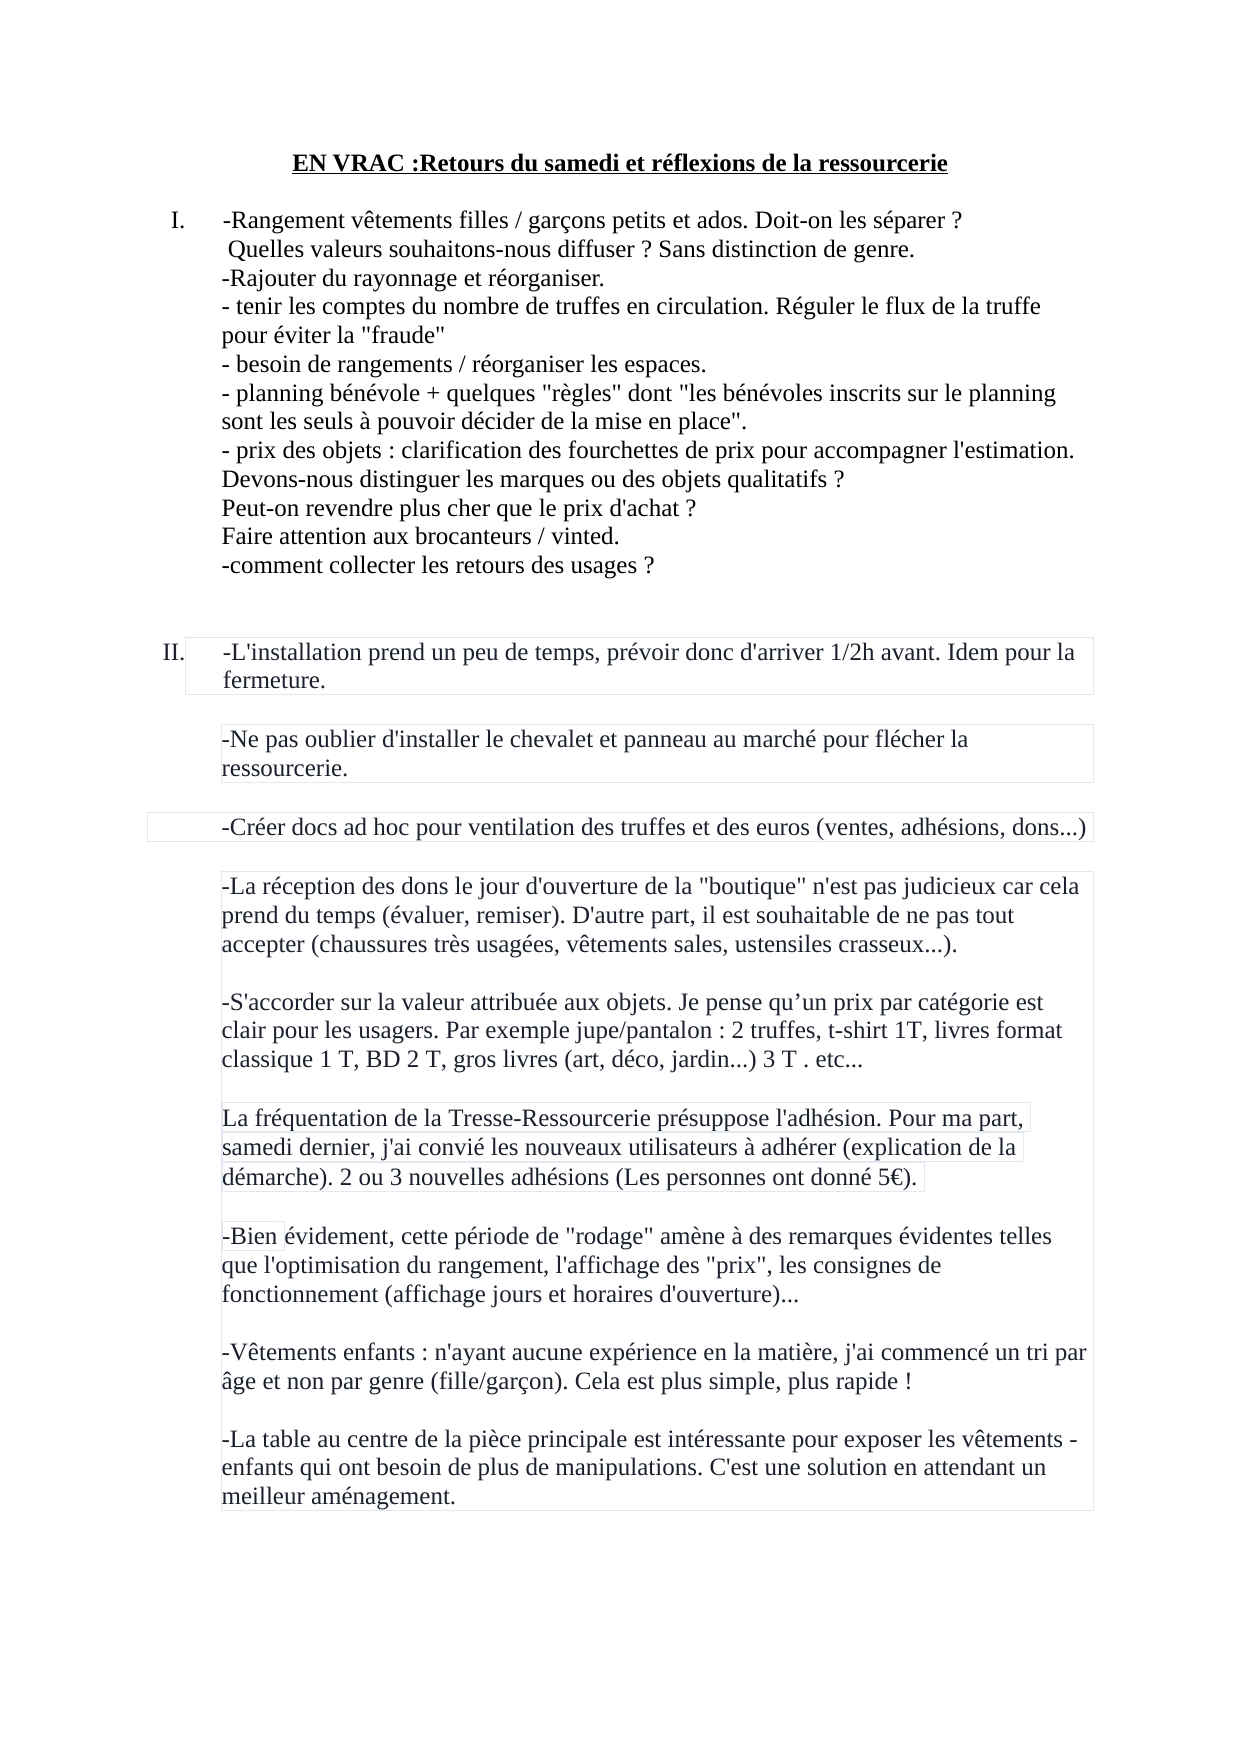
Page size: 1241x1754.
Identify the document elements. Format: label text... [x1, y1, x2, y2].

text -La réception des dons le jour d'ouverture de la "boutique" n'est pas judicieux car cela prend du temps (évaluer, remiser). D'autre part, il est souhaitable de ne pas tout accepter (chaussures très usagées, vêtements sales, ustensiles crasseux...). [222, 872, 1093, 957]
text La fréquentation de la Tresse-Ressourcerie présuppose l'adhésion. Pour ma part, samedi dernier, j'ai convié les nouveaux utilisateurs à adhérer (explication de la démarche). 2 ou 3 nouvelles adhésions (Les personnes ont donné 5€). [925, 1102, 1093, 1191]
text -Créer docs ad hoc pour ventilation des truffes et des euros (ventes, adhésions, dons...) [148, 813, 1093, 841]
text - tenir les comptes du nombre de truffes en circulation. Réguler le flux de la truffe pour éviter la "fraude" [221, 291, 1093, 349]
text La fréquentation de la Tresse-Ressourcerie présuppose l'adhésion. Pour ma part, samedi dernier, j'ai convié les nouveaux utilisateurs à adhérer (explication de la démarche). 2 ou 3 nouvelles adhésions (Les personnes ont donné 5€). [223, 1163, 924, 1191]
text -Vêtements enfants : n'ayant aucune expérience en la matière, j'ai commencé un tri par âge et non par genre (fille/garçon). Cela est plus simple, plus rapide ! [222, 1337, 1093, 1394]
text -La table au centre de la pièce principale est intéressante pour exposer les vêtements -enfants qui ont besoin de plus de manipulations. C'est une solution en attendant un meilleur aménagement. [222, 1423, 1093, 1510]
text - prix des objets : clarification des fourchettes de prix pour accompagner l'estimation. Devons-nous distinguer les marques ou des objets qualitatifs ? [221, 435, 1093, 493]
text EN VRAC :Retours du samedi et réflexions de la ressourcerie [148, 148, 1093, 176]
text La fréquentation de la Tresse-Ressourcerie présuppose l'adhésion. Pour ma part, samedi dernier, j'ai convié les nouveaux utilisateurs à adhérer (explication de la démarche). 2 ou 3 nouvelles adhésions (Les personnes ont donné 5€). [223, 1133, 1023, 1161]
list -Rangement vêtements filles / garçons petits et ados. Doit-on les séparer ? [185, 205, 1093, 234]
text - besoin de rangements / réorganiser les espaces. [148, 349, 1093, 378]
text -Rajouter du rayonnage et réorganiser. [148, 263, 1093, 291]
text -Bien évidement, cette période de "rodage" amène à des remarques évidentes telles que l'optimisation du rangement, l'affichage des "prix", les consignes de fonctionnement (affichage jours et horaires d'ouverture)... [222, 1220, 1093, 1308]
text -Ne pas oublier d'installer le chevalet et panneau au marché pour flécher la ressourcerie. [222, 725, 1093, 782]
text Quelles valeurs souhaitons-nous diffuser ? Sans distinction de genre. [148, 234, 1093, 263]
text Peut-on revendre plus cher que le prix d'achat ? [148, 493, 1093, 521]
text -comment collecter les retours des usages ? [148, 550, 1093, 579]
text -S'accorder sur la valeur attribuée aux objets. Je pense qu’un prix par catégorie est clair pour les usagers. Par exemple jupe/pantalon : 2 truffes, t-shirt 1T, livres format classique 1 T, BD 2 T, gros livres (art, déco, jardin...) 3 T . etc... [222, 986, 1093, 1073]
text La fréquentation de la Tresse-Ressourcerie présuppose l'adhésion. Pour ma part, samedi dernier, j'ai convié les nouveaux utilisateurs à adhérer (explication de la démarche). 2 ou 3 nouvelles adhésions (Les personnes ont donné 5€). [223, 1103, 1030, 1131]
list -L'installation prend un peu de temps, prévoir donc d'arriver 1/2h avant. Idem pour la fermeture. [186, 638, 1093, 694]
text - planning bénévole + quelques "règles" dont "les bénévoles inscrits sur le planning sont les seuls à pouvoir décider de la mise en place". [221, 378, 1093, 435]
text Faire attention aux brocanteurs / vinted. [148, 521, 1093, 550]
